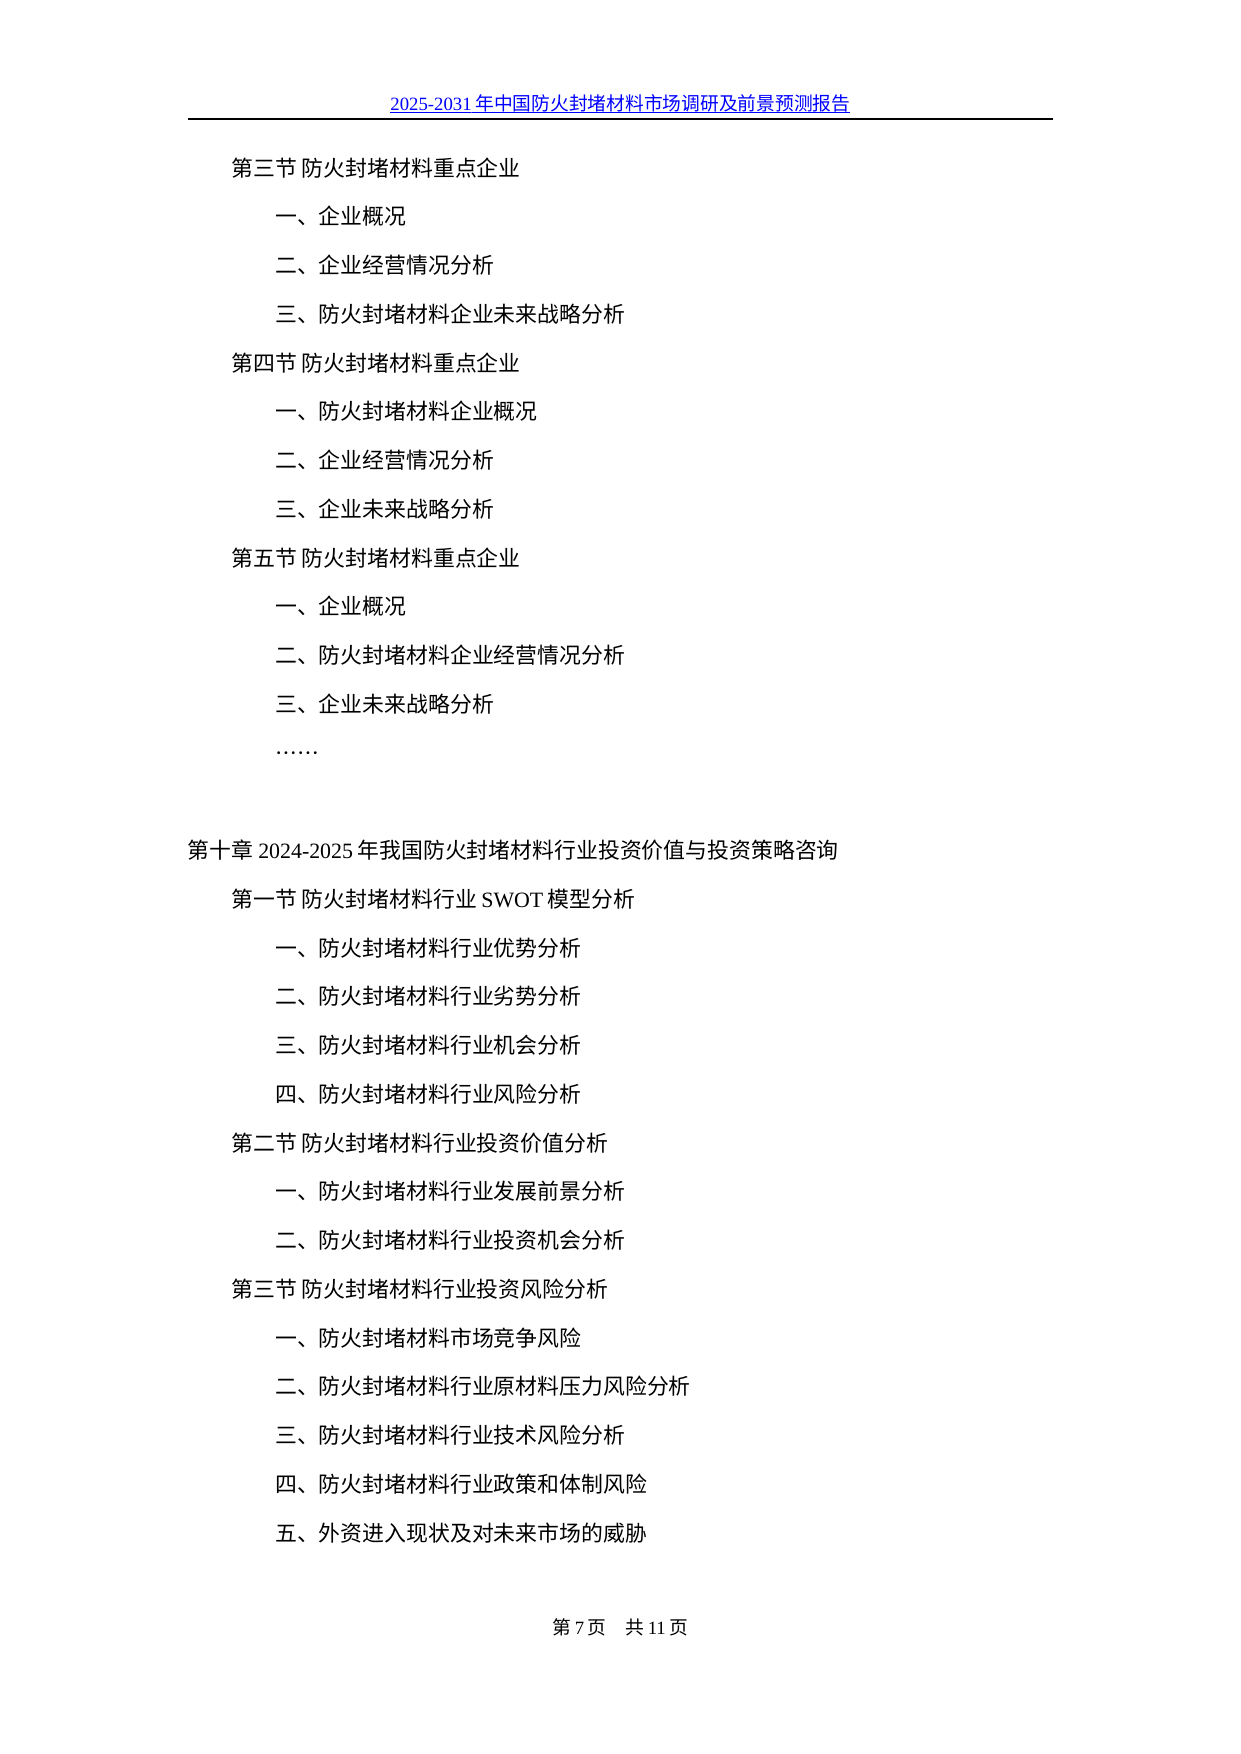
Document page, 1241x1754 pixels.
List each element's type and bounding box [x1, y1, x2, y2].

text [187, 150, 1053, 1548]
